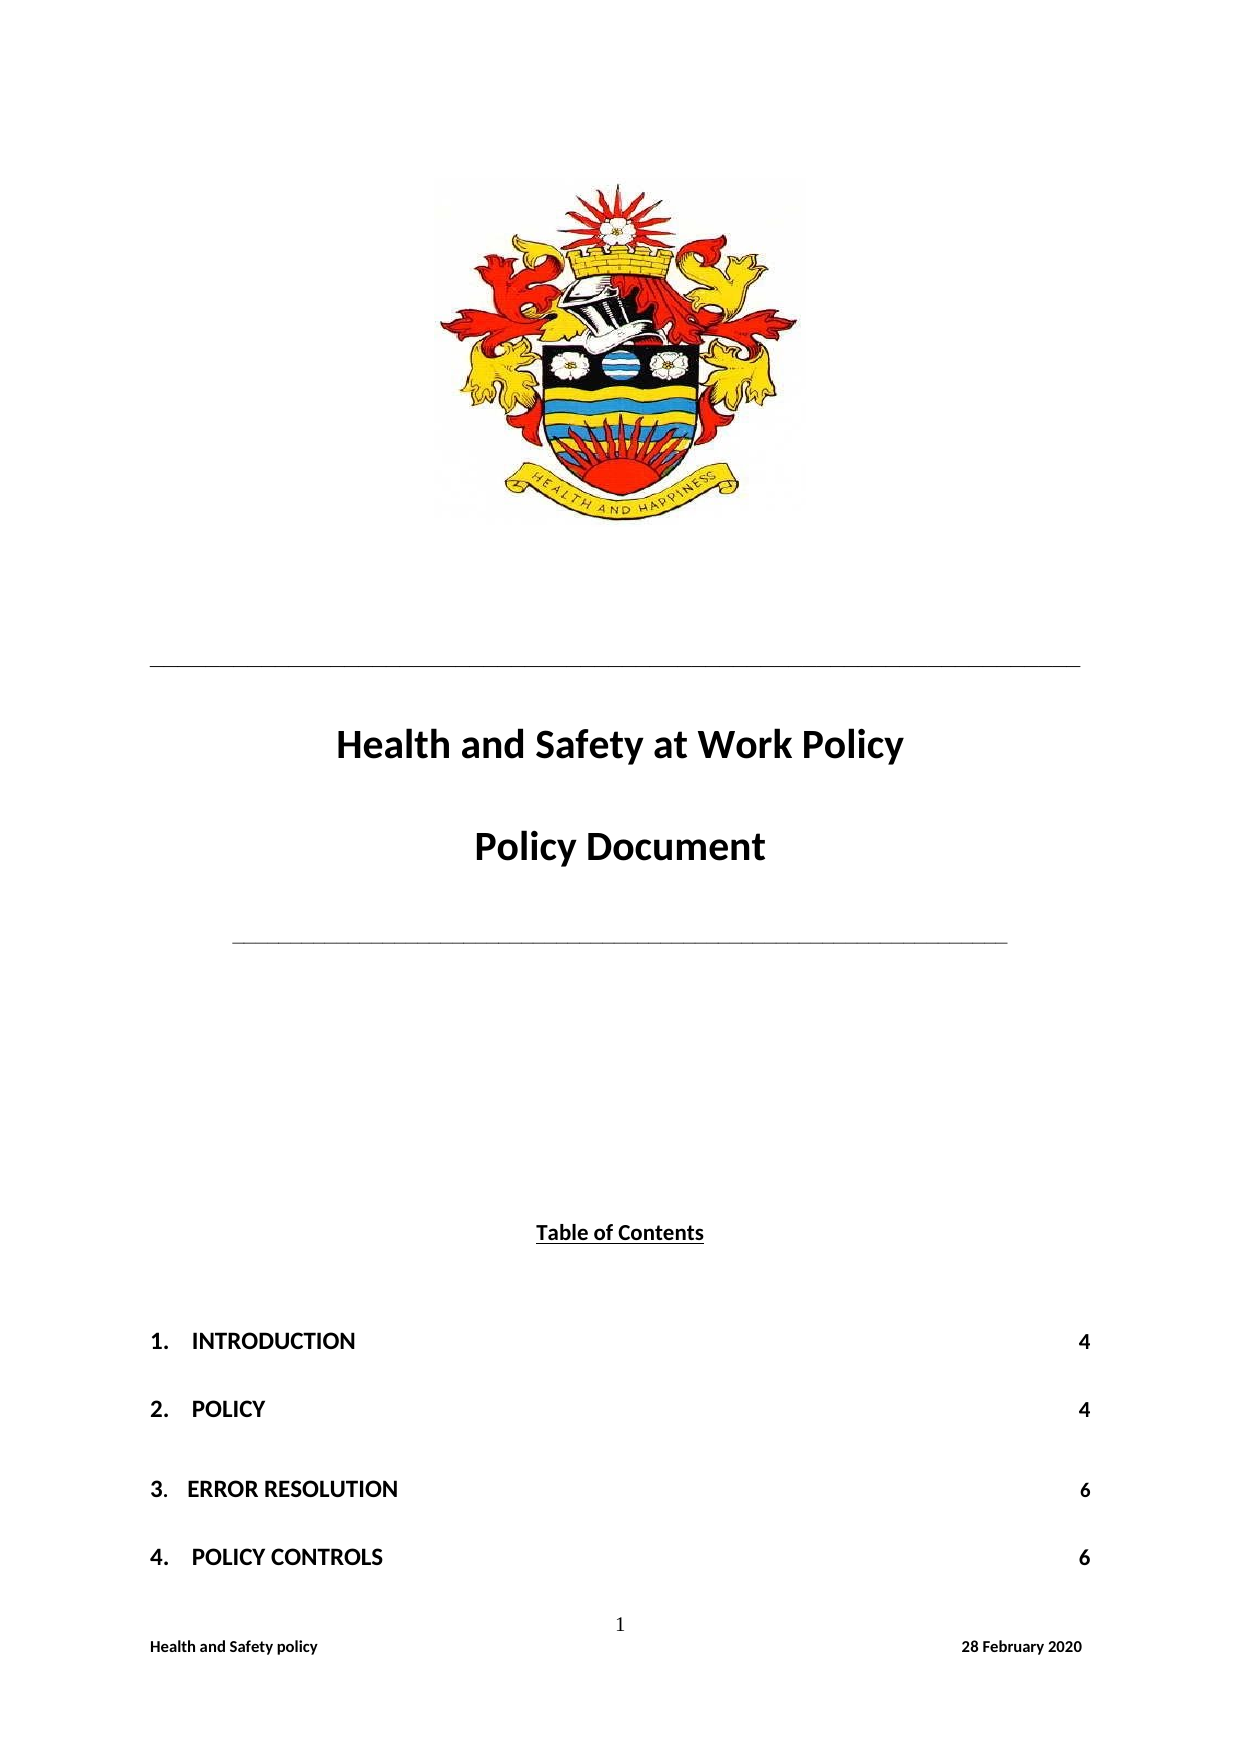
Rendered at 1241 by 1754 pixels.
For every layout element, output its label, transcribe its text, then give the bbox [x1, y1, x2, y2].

text 4. Policy Controls 6 [150, 1541, 1090, 1572]
text Policy Document [150, 820, 1090, 871]
text 1. Introduction 4 [150, 1325, 1090, 1355]
text ___________________________________________________________________ [150, 641, 1090, 670]
picture [434, 178, 807, 527]
text 2. POLICY 4 [150, 1393, 1090, 1424]
text ___________________________________________________________________ [150, 921, 1090, 945]
text Health and Safety at Work Policy [150, 718, 1090, 769]
text 3. ERROR RESOLUTION 6 [150, 1473, 1090, 1503]
text Table of Contents [150, 1218, 1090, 1246]
